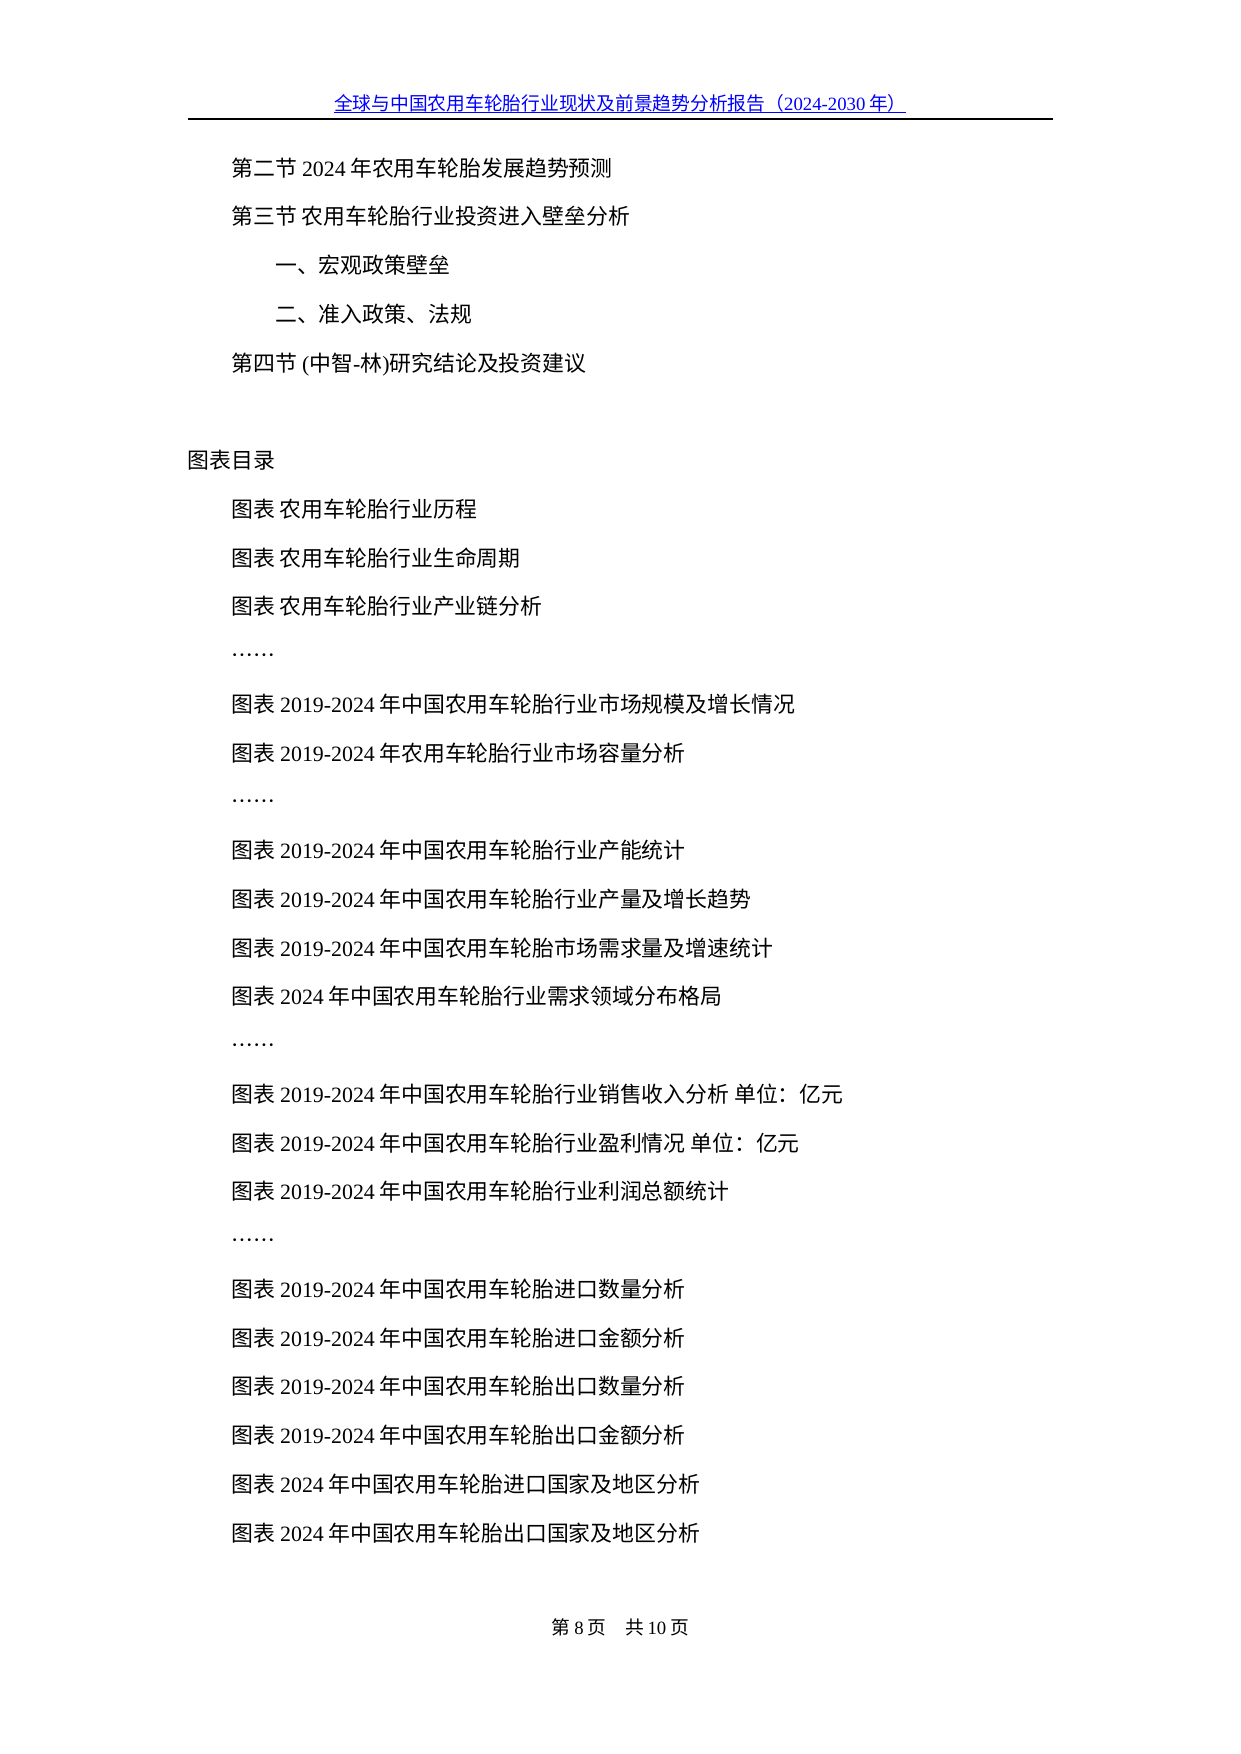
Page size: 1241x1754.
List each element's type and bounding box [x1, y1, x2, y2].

text [187, 150, 1053, 1548]
